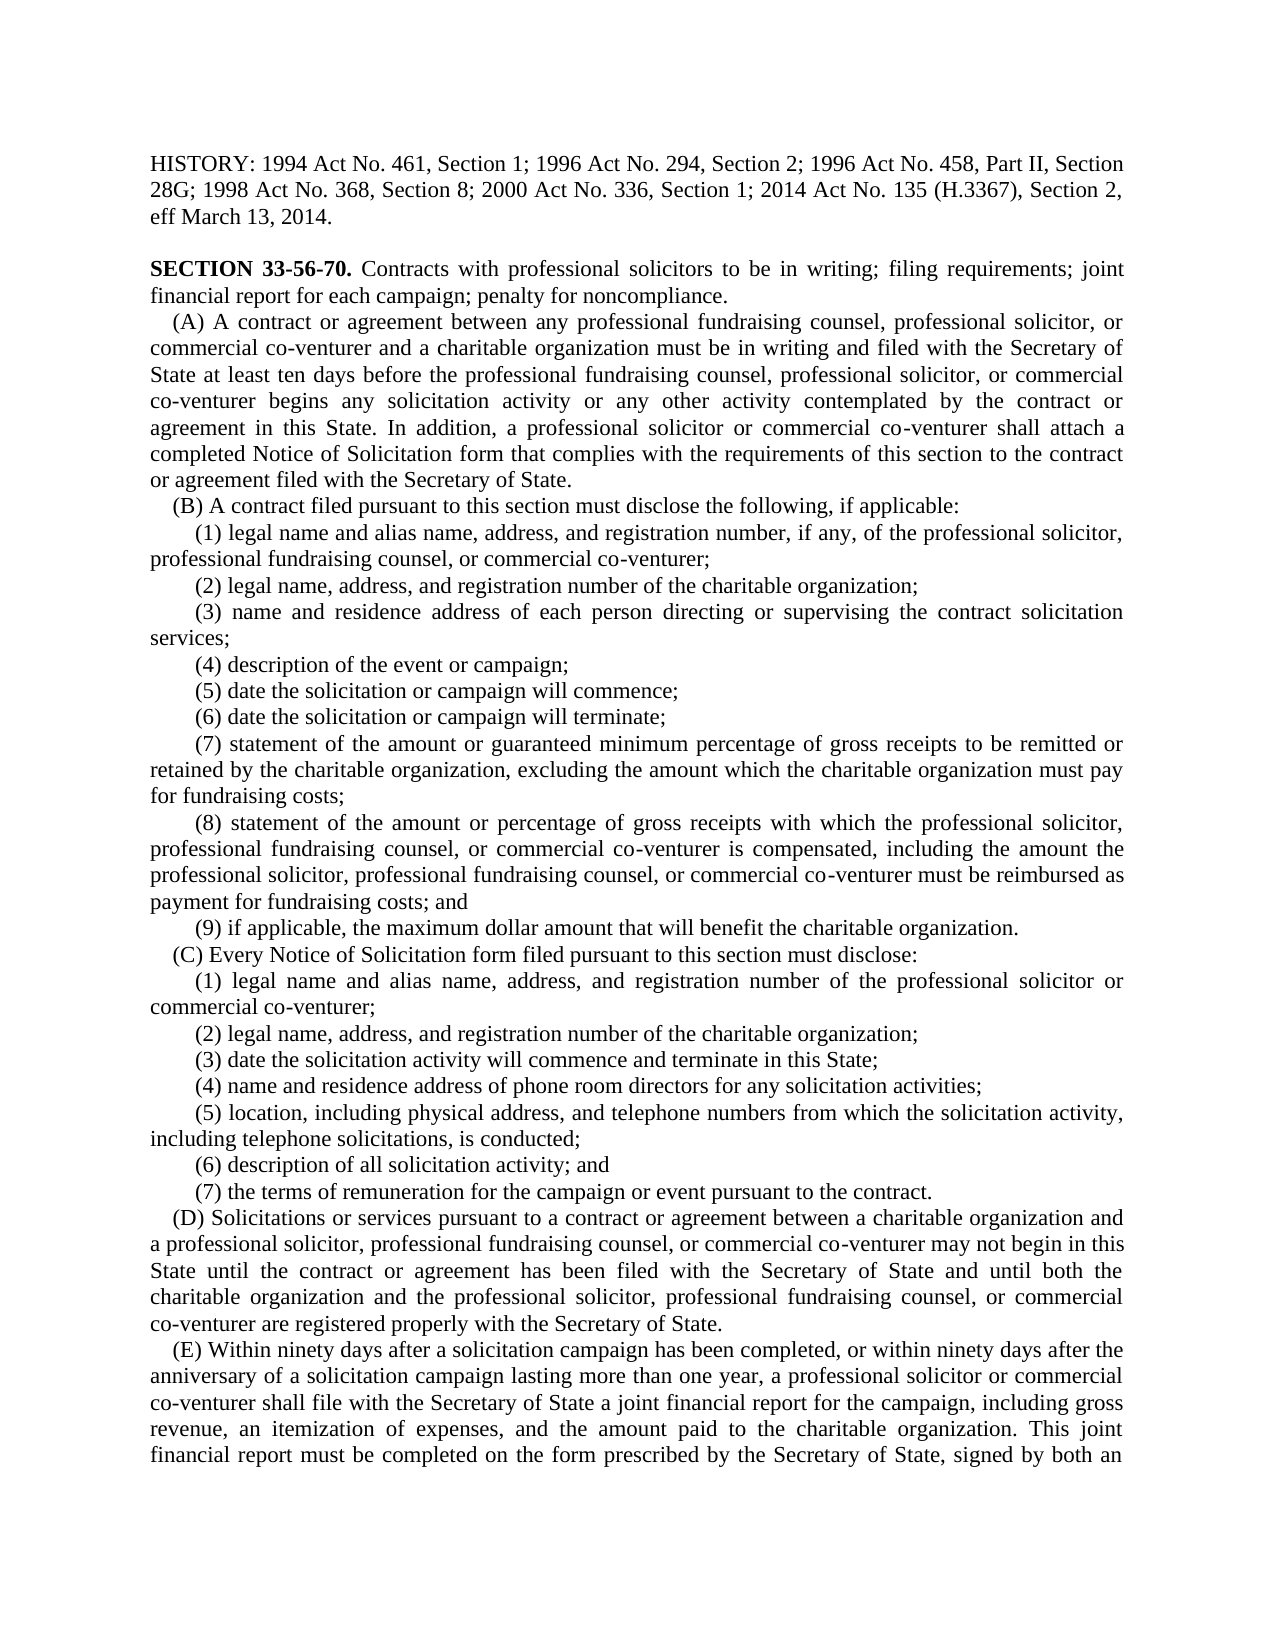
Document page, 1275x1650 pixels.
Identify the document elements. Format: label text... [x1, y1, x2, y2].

text (4) description of the event or campaign; [150, 651, 1125, 677]
text (A) A contract or agreement between any professional fundraising counsel, professional solicitor, or commercial co-venturer and a charitable organization must be in writing and filed with the Secretary of State at least ten days before the professional fundraising counsel, professional solicitor, or commercial co-venturer begins any solicitation activity or any other activity contemplated by the contract or agreement in this State. In addition, a professional solicitor or commercial co-venturer shall attach a completed Notice of Solicitation form that complies with the requirements of this section to the contract or agreement filed with the Secretary of State. [150, 308, 1125, 493]
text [150, 1336, 1125, 1468]
text HISTORY: 1994 Act No. 461, Section 1; 1996 Act No. 294, Section 2; 1996 Act No. 458, Part II, Section 28G; 1998 Act No. 368, Section 8; 2000 Act No. 336, Section 1; 2014 Act No. 135 (H.3367), Section 2, eff March 13, 2014. [150, 150, 1125, 229]
text (8) statement of the amount or percentage of gross receipts with which the professional solicitor, professional fundraising counsel, or commercial co-venturer is compensated, including the amount the professional solicitor, professional fundraising counsel, or commercial co-venturer must be reimbursed as payment for fundraising costs; and [150, 809, 1125, 914]
text (2) legal name, address, and registration number of the charitable organization; [150, 572, 1125, 598]
text (5) location, including physical address, and telephone numbers from which the solicitation activity, including telephone solicitations, is conducted; [150, 1099, 1125, 1151]
text (1) legal name and alias name, address, and registration number of the professional solicitor or commercial co-venturer; [150, 967, 1125, 1020]
text (1) legal name and alias name, address, and registration number, if any, of the professional solicitor, professional fundraising counsel, or commercial co-venturer; [150, 519, 1125, 572]
text (4) name and residence address of phone room directors for any solicitation activities; [150, 1072, 1125, 1099]
text (2) legal name, address, and registration number of the charitable organization; [150, 1020, 1125, 1046]
text (6) date the solicitation or campaign will terminate; [150, 703, 1125, 730]
text (D) Solicitations or services pursuant to a contract or agreement between a charitable organization and a professional solicitor, professional fundraising counsel, or commercial co-venturer may not begin in this State until the contract or agreement has been filed with the Secretary of State and until both the charitable organization and the professional solicitor, professional fundraising counsel, or commercial co-venturer are registered properly with the Secretary of State. [150, 1204, 1125, 1336]
text SECTION 33-56-70. Contracts with professional solicitors to be in writing; filing requirements; joint financial report for each campaign; penalty for noncompliance. [150, 255, 1125, 308]
text (6) description of all solicitation activity; and [150, 1151, 1125, 1178]
text (C) Every Notice of Solicitation form filed pursuant to this section must disclose: [150, 941, 1125, 967]
text (3) name and residence address of each person directing or supervising the contract solicitation services; [150, 598, 1125, 651]
text (5) date the solicitation or campaign will commence; [150, 677, 1125, 703]
text (3) date the solicitation activity will commence and terminate in this State; [150, 1046, 1125, 1072]
text (7) statement of the amount or guaranteed minimum percentage of gross receipts to be remitted or retained by the charitable organization, excluding the amount which the charitable organization must pay for fundraising costs; [150, 730, 1125, 809]
text (B) A contract filed pursuant to this section must disclose the following, if applicable: [150, 493, 1125, 519]
text (7) the terms of remuneration for the campaign or event pursuant to the contract. [150, 1178, 1125, 1204]
text (9) if applicable, the maximum dollar amount that will benefit the charitable organization. [150, 914, 1125, 941]
